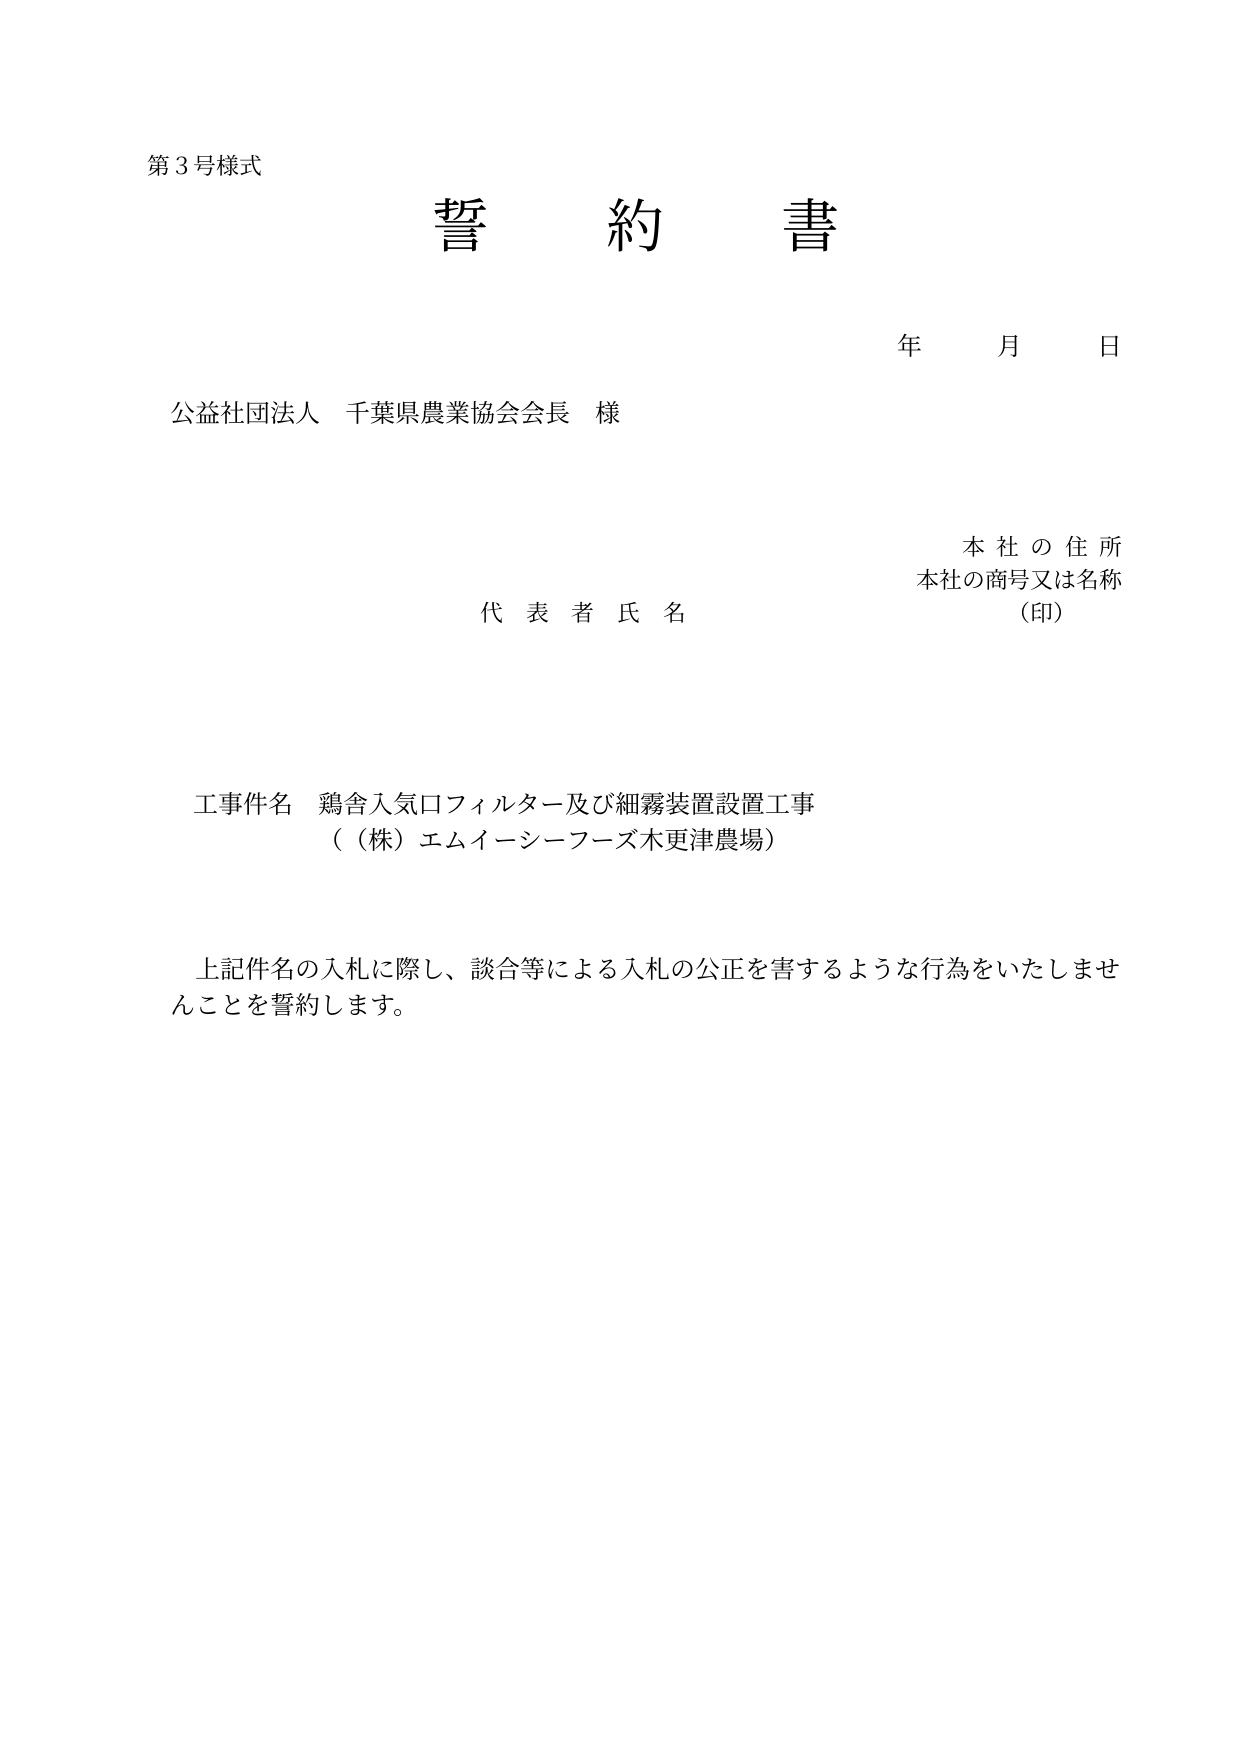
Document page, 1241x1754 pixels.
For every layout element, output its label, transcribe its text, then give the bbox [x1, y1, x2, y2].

text 本社の商号又は名称 [148, 562, 1122, 595]
text 年 月 日 [148, 327, 1122, 363]
text 本社の住所 [148, 529, 1122, 562]
text 公益社団法人 千葉県農業協会会長 様 [148, 394, 1122, 430]
text 工事件名 鶏舎入気口フィルター及び細霧装置設置工事 [193, 784, 1122, 820]
text 第３号様式 [148, 148, 1122, 181]
text 誓 約 書 [148, 181, 1122, 264]
text （（株）エムイーシーフーズ木更津農場） [193, 820, 1122, 856]
text 上記件名の入札に際し、談合等による入札の公正を害するような行為をいたしませんことを誓約します。 [171, 950, 1122, 1022]
text 代 表 者 氏 名 （印） [148, 595, 1122, 628]
